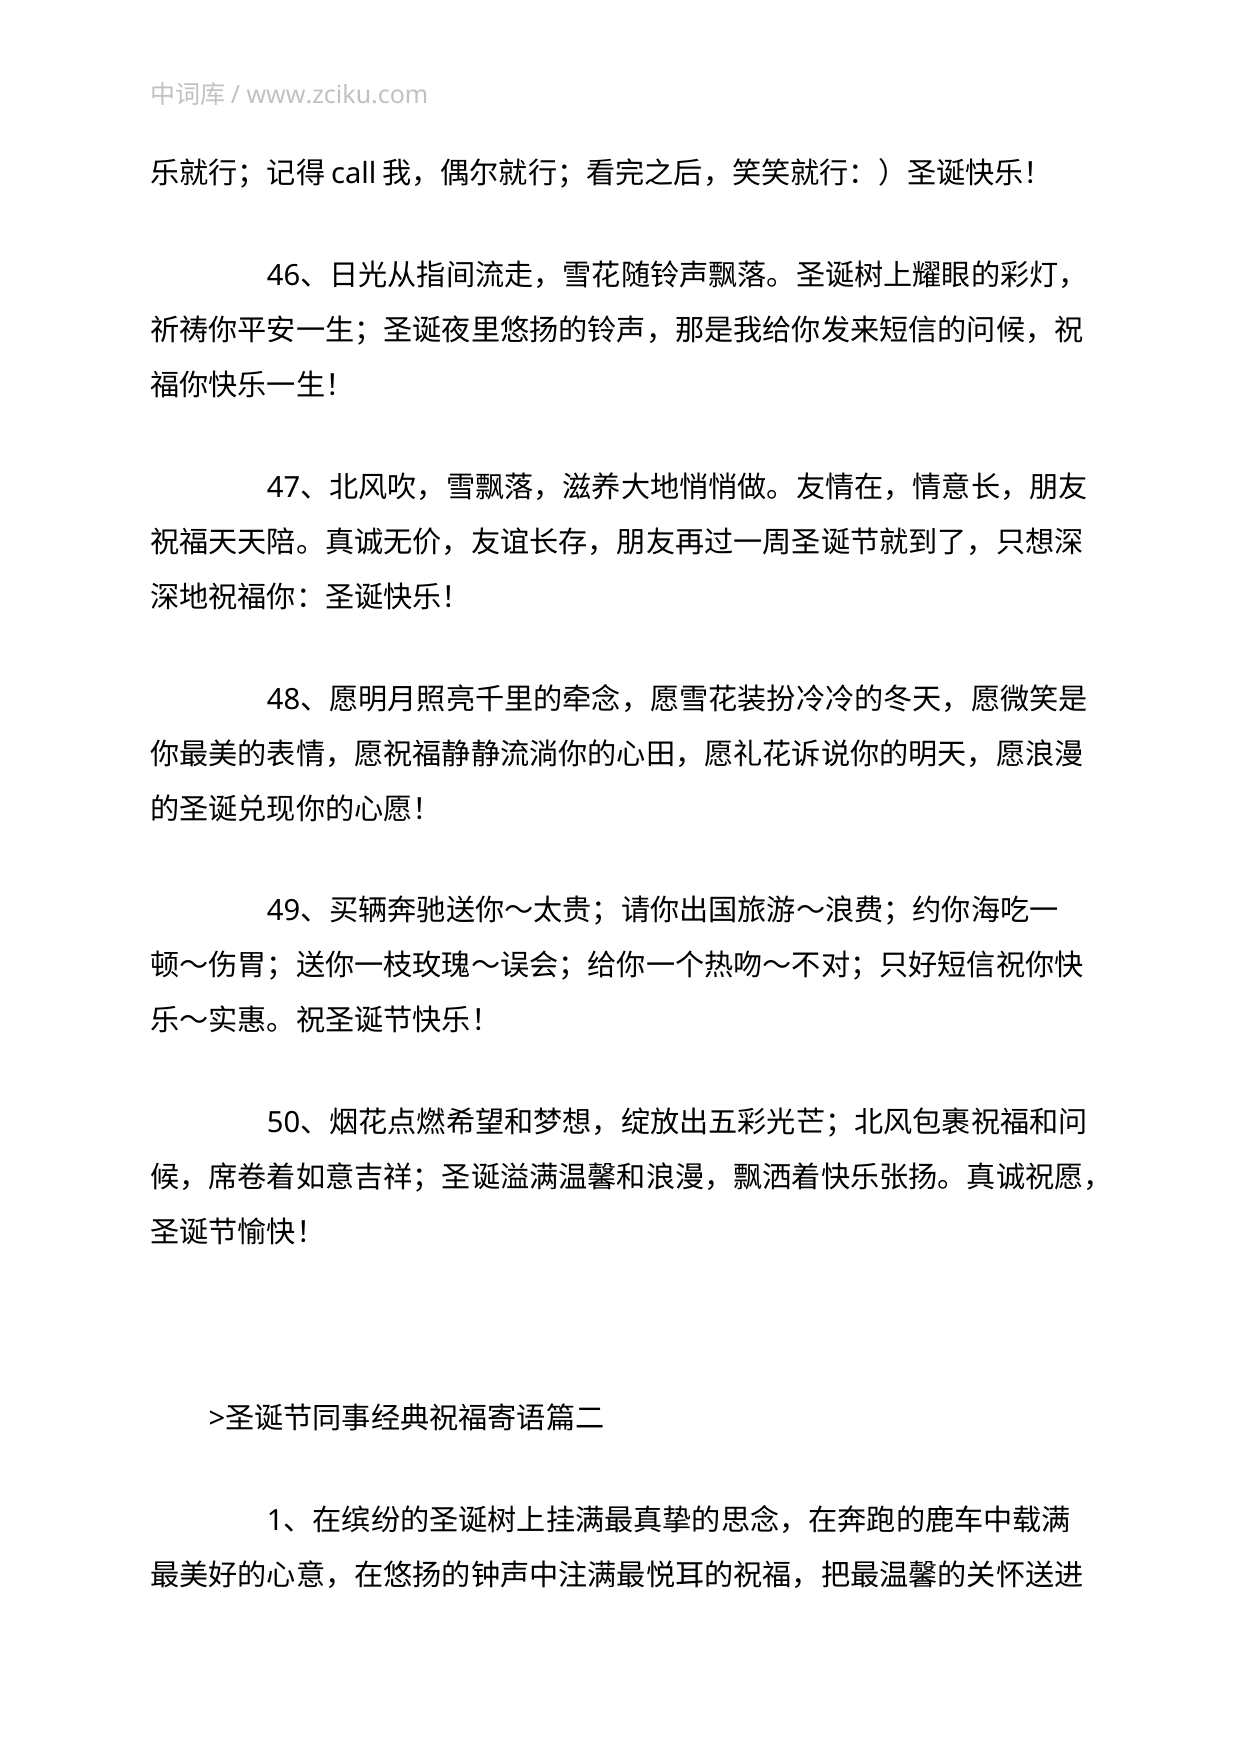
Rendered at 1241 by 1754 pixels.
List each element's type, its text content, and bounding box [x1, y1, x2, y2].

text 47、北风吹，雪飘落，滋养大地悄悄做。友情在，情意长，朋友祝福天天陪。真诚无价，友谊长存，朋友再过一周圣诞节就到了，只想深深地祝福你：圣诞快乐！ [150, 464, 1090, 616]
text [150, 1496, 1090, 1594]
text 48、愿明月照亮千里的牵念，愿雪花装扮冷冷的冬天，愿微笑是你最美的表情，愿祝福静静流淌你的心田，愿礼花诉说你的明天，愿浪漫的圣诞兑现你的心愿！ [150, 675, 1090, 827]
text 46、日光从指间流走，雪花随铃声飘落。圣诞树上耀眼的彩灯，祈祷你平安一生；圣诞夜里悠扬的铃声，那是我给你发来短信的问候，祝福你快乐一生！ [150, 252, 1090, 404]
text >圣诞节同事经典祝福寄语篇二 [150, 1394, 1090, 1437]
text 49、买辆奔驰送你～太贵；请你出国旅游～浪费；约你海吃一顿～伤胃；送你一枝玫瑰～误会；给你一个热吻～不对；只好短信祝你快乐～实惠。祝圣诞节快乐！ [150, 887, 1090, 1039]
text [150, 150, 1090, 192]
text 50、烟花点燃希望和梦想，绽放出五彩光芒；北风包裹祝福和问候，席卷着如意吉祥；圣诞溢满温馨和浪漫，飘洒着快乐张扬。真诚祝愿，圣诞节愉快！ [150, 1099, 1090, 1251]
